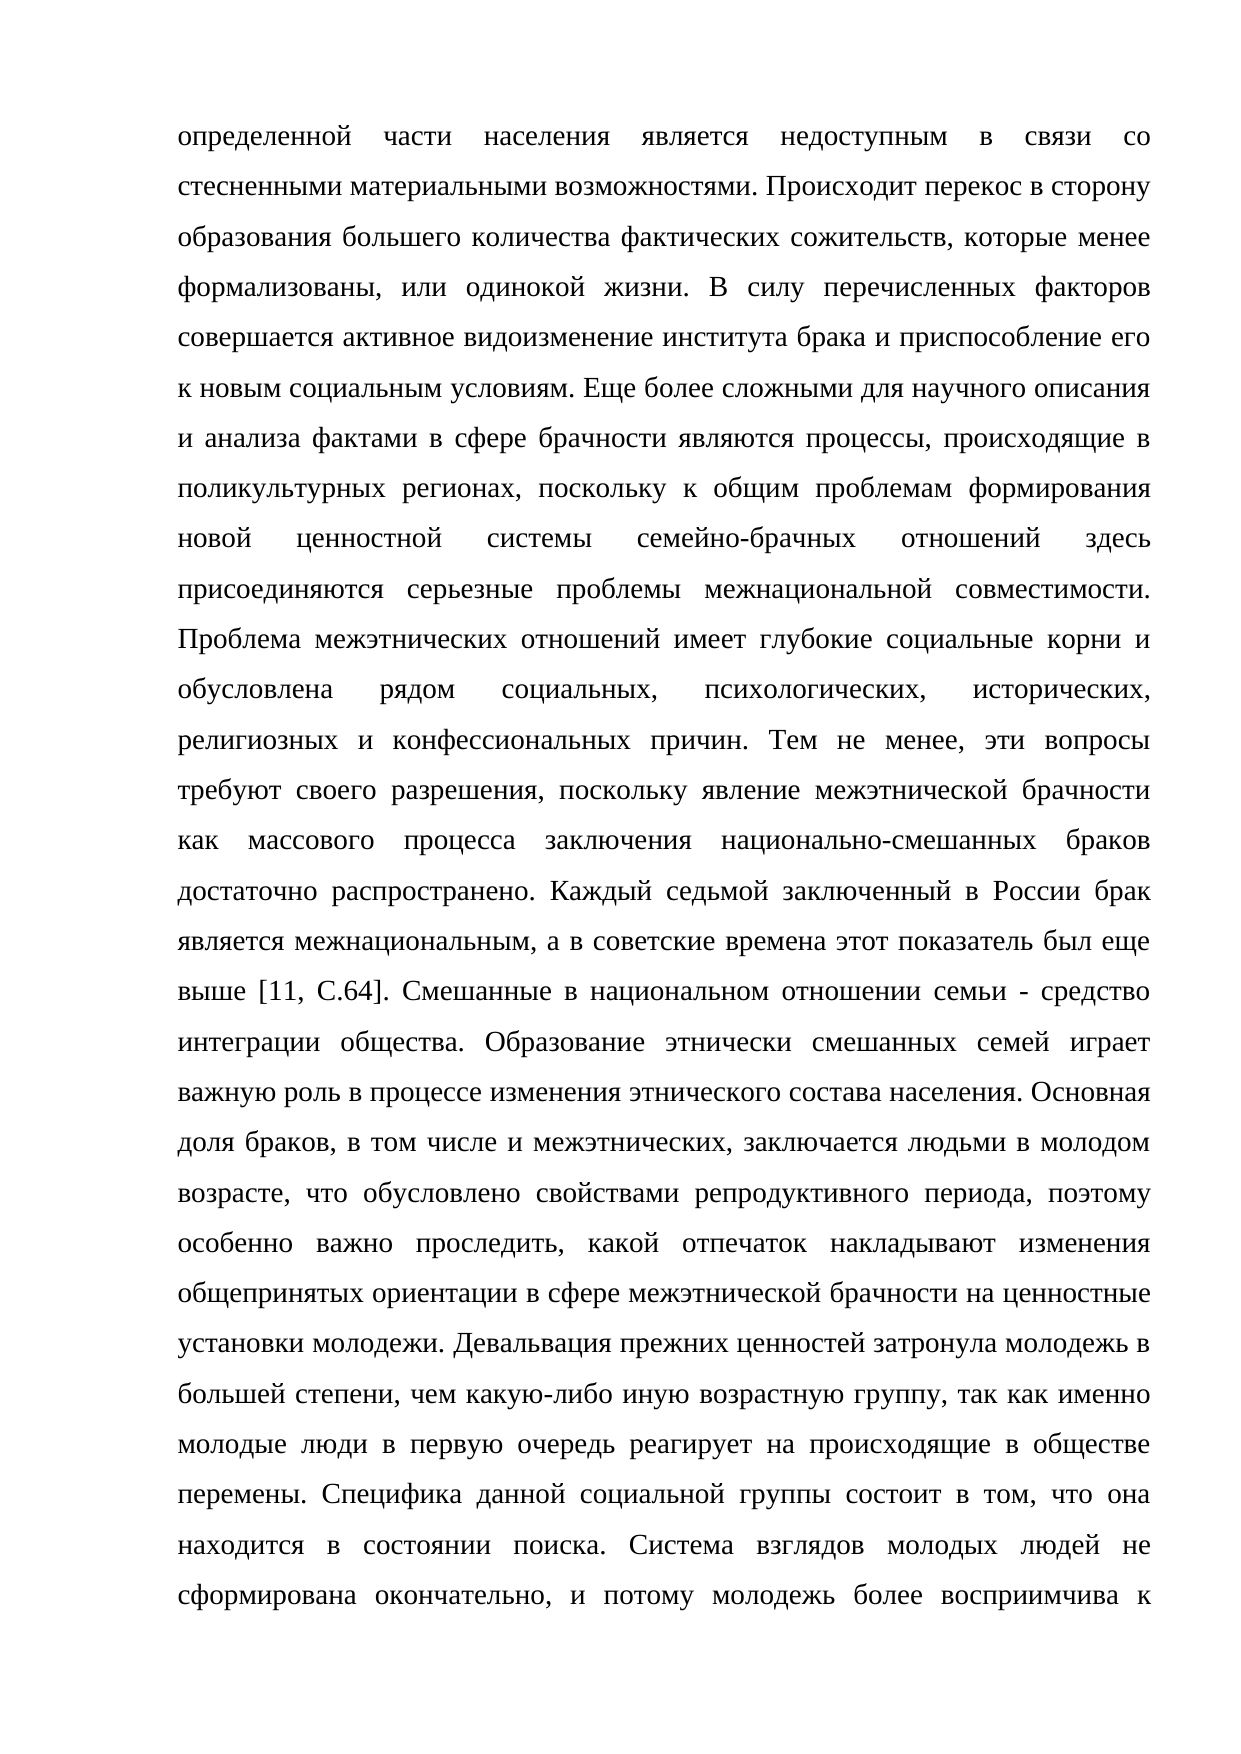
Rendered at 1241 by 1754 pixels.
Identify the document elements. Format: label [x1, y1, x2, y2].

text [177, 118, 1152, 1611]
